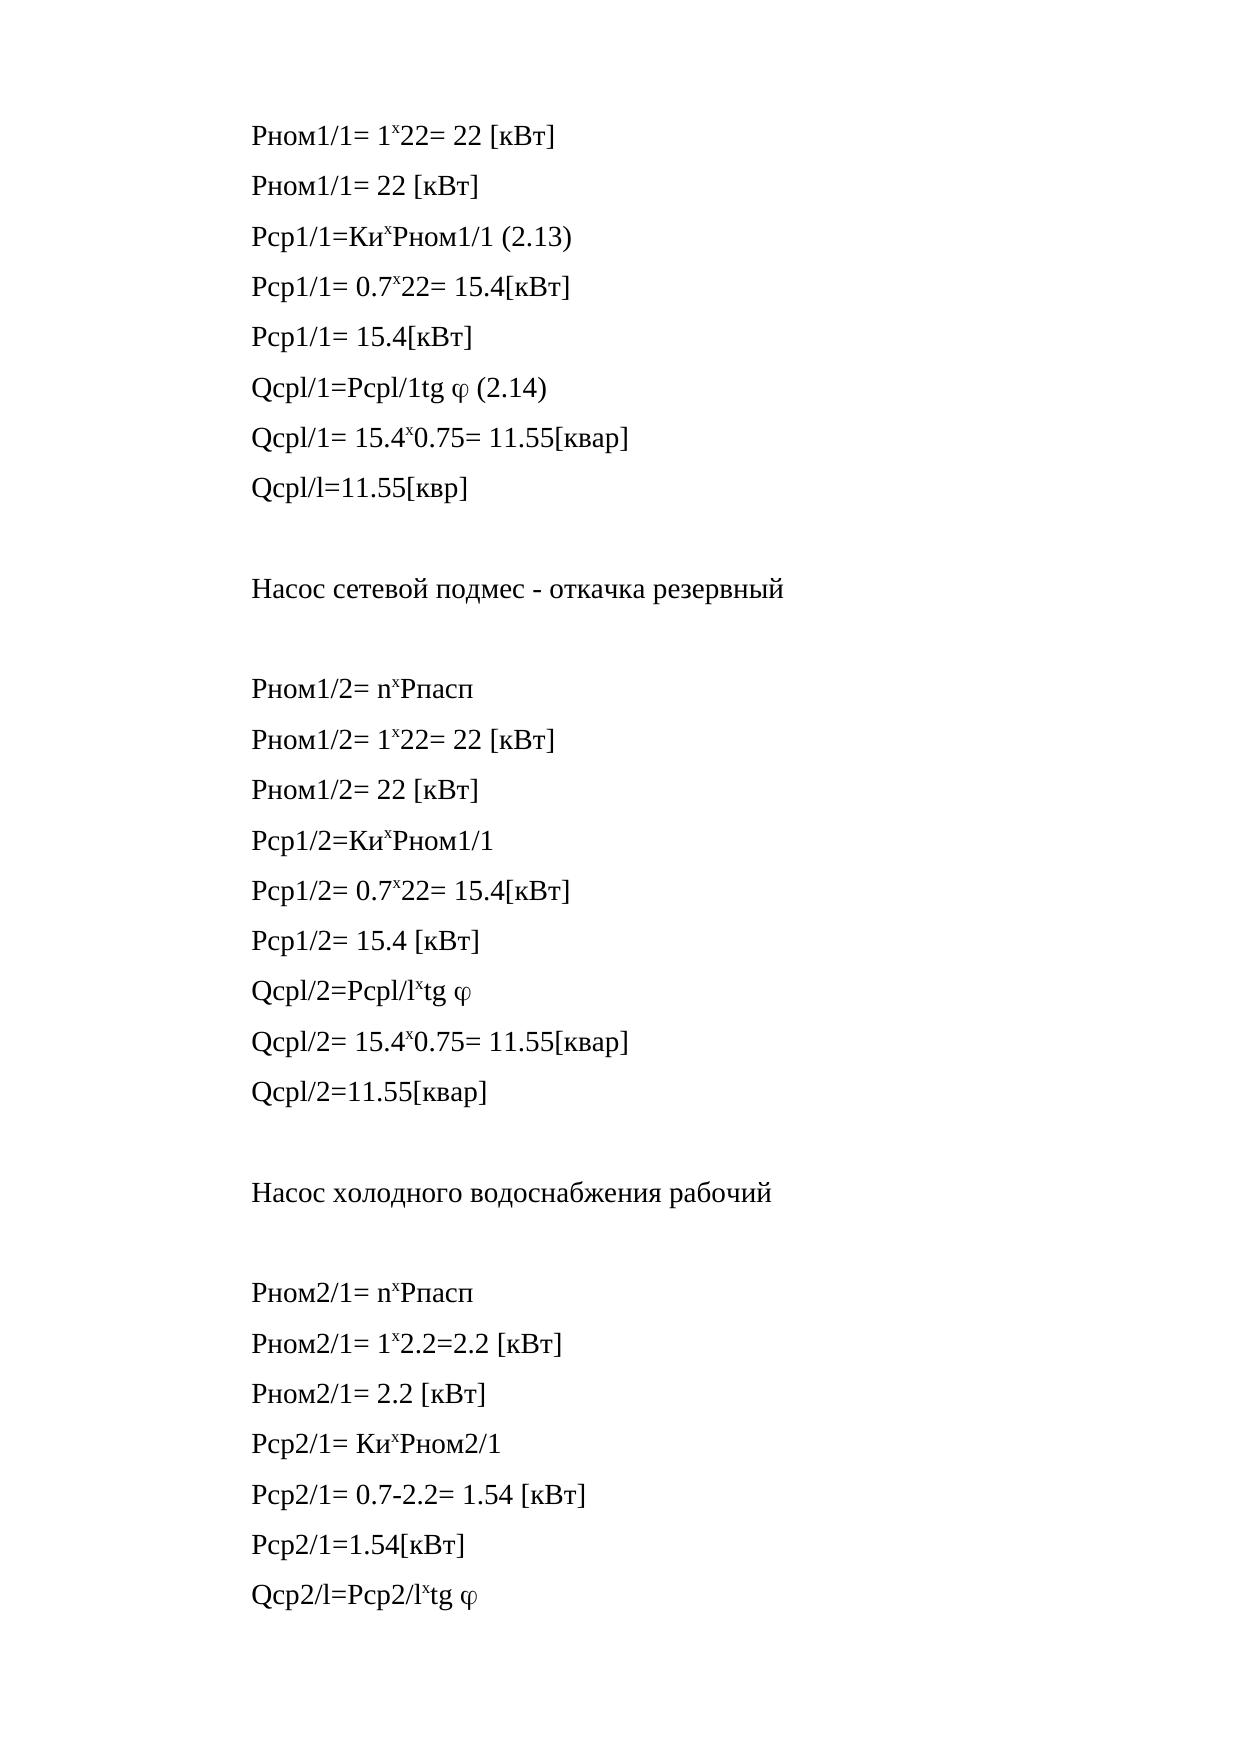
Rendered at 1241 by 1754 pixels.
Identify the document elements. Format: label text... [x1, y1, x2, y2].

text Рном1/1= 22 [кВт] [177, 168, 1152, 202]
text Рном2/1= nхРпасп [177, 1276, 1152, 1309]
text Рср2/1= КихРном2/1 [177, 1426, 1152, 1460]
text Qcpl/2=11.55[квap] [177, 1074, 1152, 1108]
text Рср1/2= 15.4 [кВт] [177, 923, 1152, 957]
text Рном2/1= 1х2.2=2.2 [кВт] [177, 1326, 1152, 1359]
text Рср1/1=КихРном1/1 (2.13) [177, 219, 1152, 252]
text Рном1/2= 22 [кВт] [177, 772, 1152, 806]
text Рср1/2= 0.7х22= 15.4[кВт] [177, 873, 1152, 906]
text Насос сетевой подмес - откачка резервный [177, 571, 1152, 604]
text Qcpl/1= 15.4х0.75= 11.55[квар] [177, 420, 1152, 454]
text Qcpl/l=11.55[квp] [177, 470, 1152, 504]
text Рср1/2=КихРном1/1 [177, 823, 1152, 856]
text Рср1/1= 0.7х22= 15.4[кВт] [177, 269, 1152, 303]
text Насос холодного водоснабжения рабочий [177, 1175, 1152, 1208]
text Рср1/1= 15.4[кВт] [177, 319, 1152, 353]
text Qcpl/2= 15.4х0.75= 11.55[квар] [177, 1024, 1152, 1057]
text Qcpl/1=Pcpl/1tg (2.14) [177, 370, 1152, 403]
text Рном2/1= 2.2 [кВт] [177, 1376, 1152, 1410]
text Qcpl/2=Pcpl/lхtg [177, 973, 1152, 1007]
text Рном1/2= 1х22= 22 [кВт] [177, 722, 1152, 756]
text Рном1/2= nхРпасп [177, 672, 1152, 705]
text Рср2/1=1.54[кВт] [177, 1527, 1152, 1561]
text Рном1/1= 1х22= 22 [кВт] [177, 118, 1152, 152]
text Qcp2/l=Pcp2/lхtg [177, 1577, 1152, 1611]
text Рср2/1= 0.7-2.2= 1.54 [кВт] [177, 1477, 1152, 1510]
